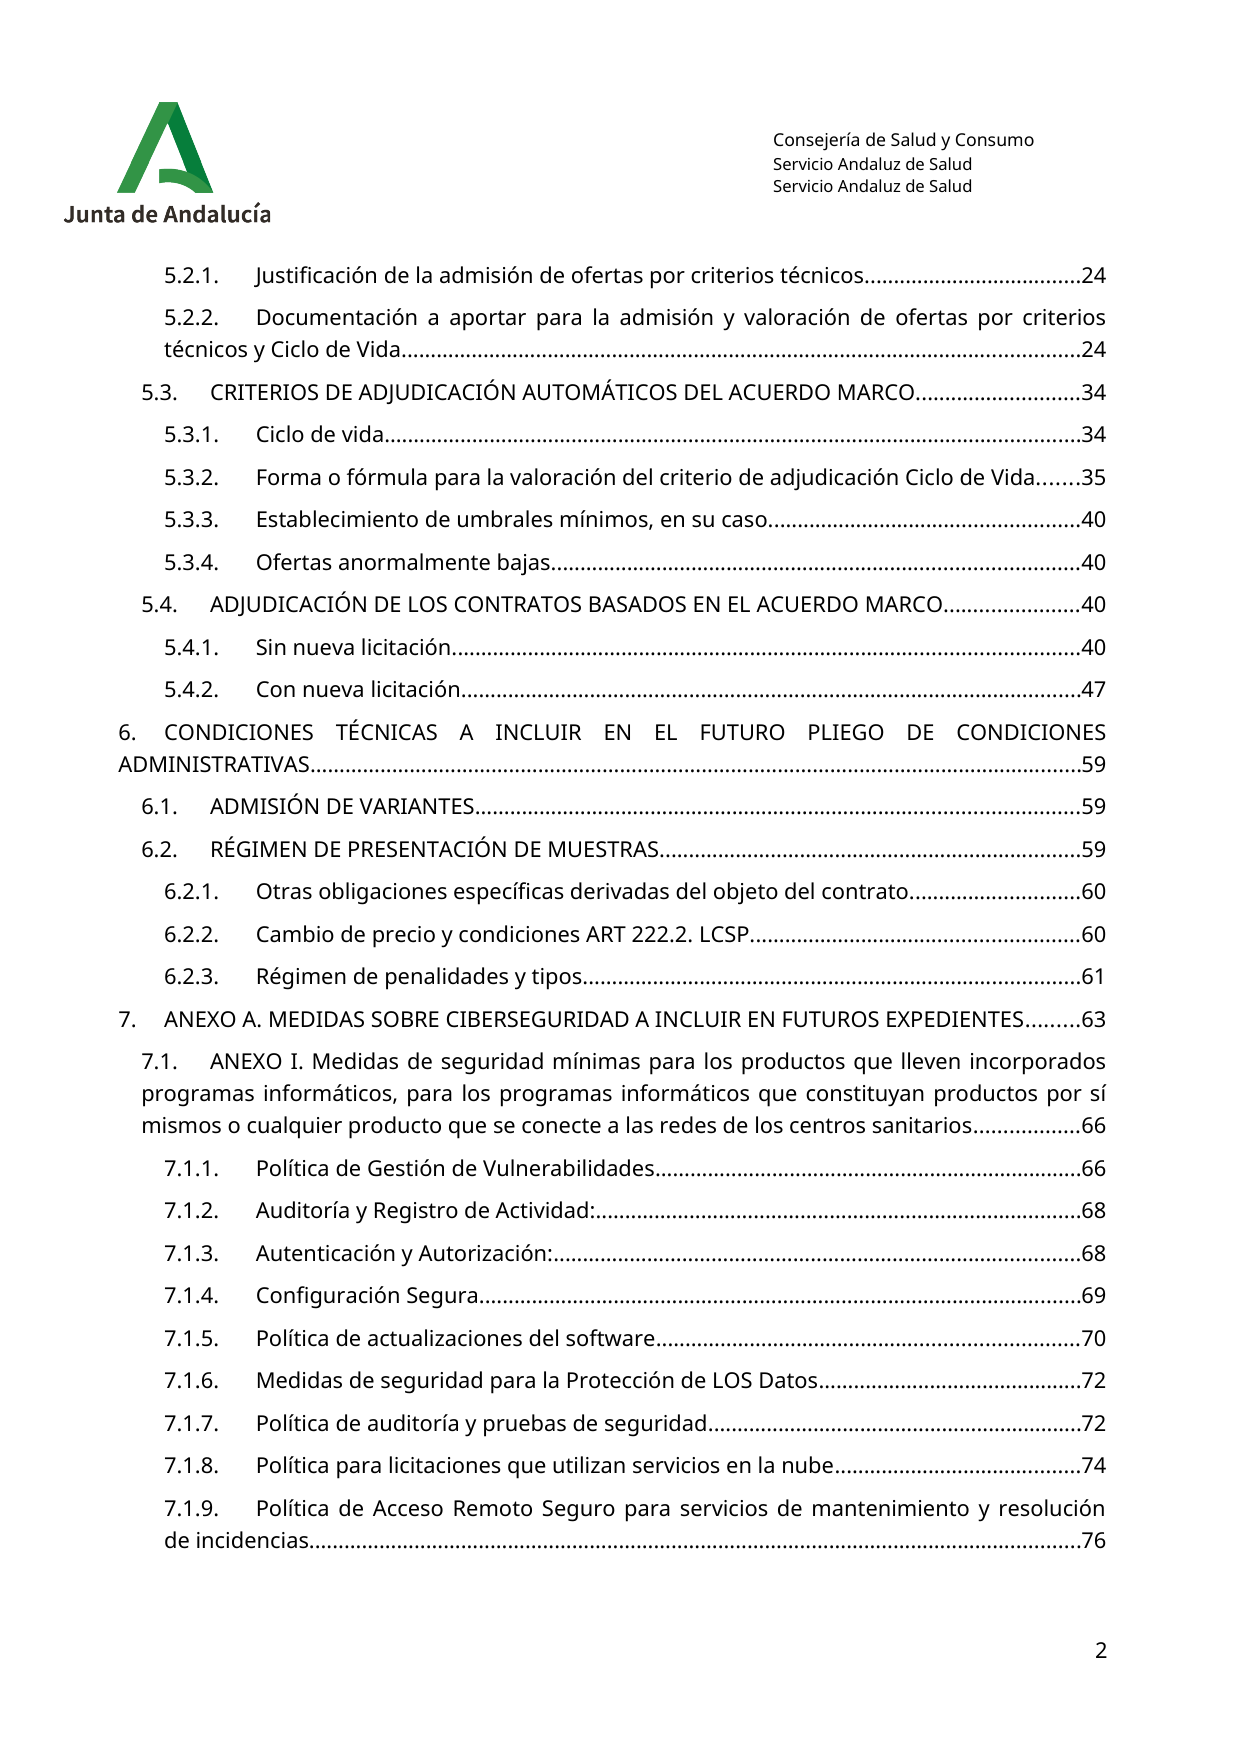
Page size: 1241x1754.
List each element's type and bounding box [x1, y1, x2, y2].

picture [63, 102, 270, 223]
